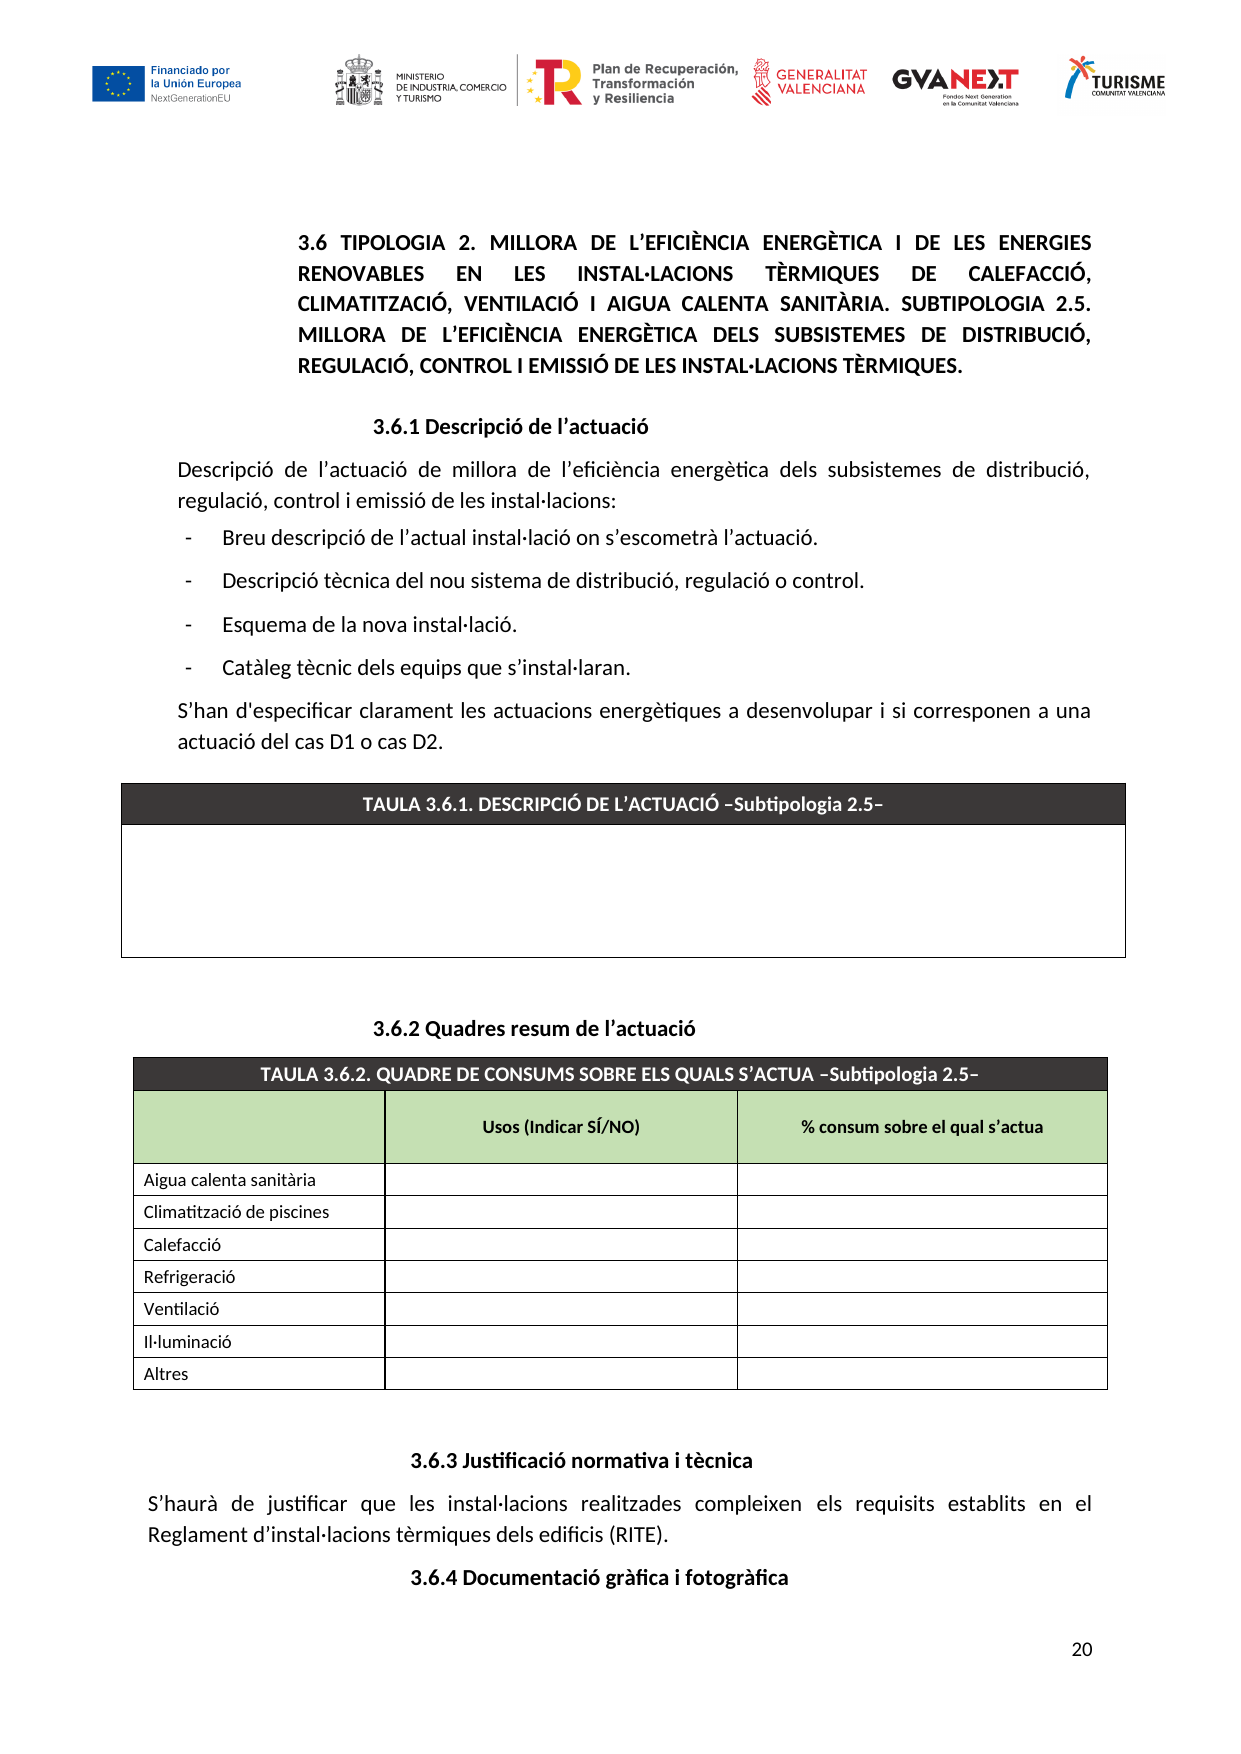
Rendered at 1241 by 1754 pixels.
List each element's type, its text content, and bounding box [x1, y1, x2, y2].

list Breu descripció de l’actual instal·lació on s’escometrà l’actuació. [185, 523, 1092, 551]
list 3.6.2 Quadres resum de l’actuació [373, 1014, 1092, 1042]
table_cell Ventilació [134, 1293, 384, 1324]
table_cell Usos (Indicar SÍ/NO) [386, 1091, 737, 1163]
picture [1057, 54, 1166, 116]
table_cell [122, 825, 1125, 957]
list 3.6.3 Justificació normativa i tècnica [410, 1446, 1092, 1474]
list Catàleg tècnic dels equips que s’instal·laran. [185, 653, 1092, 681]
table_cell [738, 1229, 1107, 1260]
table_cell Altres [134, 1358, 384, 1389]
table_cell [386, 1358, 737, 1389]
table_cell [738, 1326, 1107, 1357]
text S’haurà de justificar que les instal·lacions realitzades compleixen els requisits establits en el Reglament d’instal·lacions tèrmiques dels edificis (RITE). [148, 1489, 1092, 1548]
table_cell [738, 1358, 1107, 1389]
table_cell [738, 1196, 1107, 1228]
list 3.6 TIPOLOGIA 2. MILLORA DE L’EFICIÈNCIA ENERGÈTICA I DE LES ENERGIES RENOVABLES EN LES INSTAL·LACIONS TÈRMIQUES DE CALEFACCIÓ, CLIMATITZACIÓ, VENTILACIÓ I AIGUA CALENTA SANITÀRIA. SUBTIPOLOGIA 2.5. MILLORA DE L’EFICIÈNCIA ENERGÈTICA DELS SUBSISTEMES DE DISTRIBUCIÓ, REGULACIÓ, CONTROL I EMISSIÓ DE LES INSTAL·LACIONS TÈRMIQUES. [298, 228, 1092, 379]
table_cell Calefacció [134, 1229, 384, 1260]
table_cell [386, 1229, 737, 1260]
picture [75, 43, 1031, 127]
list Esquema de la nova instal·lació. [185, 610, 1092, 638]
table_cell [738, 1164, 1107, 1195]
list 3.6.1 Descripció de l’actuació [373, 412, 1092, 440]
table_cell Aigua calenta sanitària [134, 1164, 384, 1195]
table_cell [386, 1261, 737, 1292]
table_header TAULA 3.6.2. QUADRE DE CONSUMS SOBRE ELS QUALS S’ACTUA –Subtipologia 2.5– [134, 1058, 1107, 1090]
table_header TAULA 3.6.1. DESCRIPCIÓ DE L’ACTUACIÓ –Subtipologia 2.5– [122, 784, 1125, 824]
text S’han d'especificar clarament les actuacions energètiques a desenvolupar i si corresponen a una actuació del cas D1 o cas D2. [177, 696, 1092, 755]
table_cell Climatització de piscines [134, 1196, 384, 1228]
table_cell % consum sobre el qual s’actua [738, 1091, 1107, 1163]
table_cell [386, 1196, 737, 1228]
list 3.6.4 Documentació gràfica i fotogràfica [410, 1563, 1092, 1591]
table_cell [134, 1091, 384, 1163]
table_cell Il·luminació [134, 1326, 384, 1357]
table_cell [386, 1164, 737, 1195]
text Descripció de l’actuació de millora de l’eficiència energètica dels subsistemes de distribució, regulació, control i emissió de les instal·lacions: [177, 456, 1092, 514]
table_cell [386, 1293, 737, 1324]
list Descripció tècnica del nou sistema de distribució, regulació o control. [185, 567, 1092, 594]
table_cell [738, 1293, 1107, 1324]
table_cell [386, 1326, 737, 1357]
table_cell [738, 1261, 1107, 1292]
table_cell Refrigeració [134, 1261, 384, 1292]
